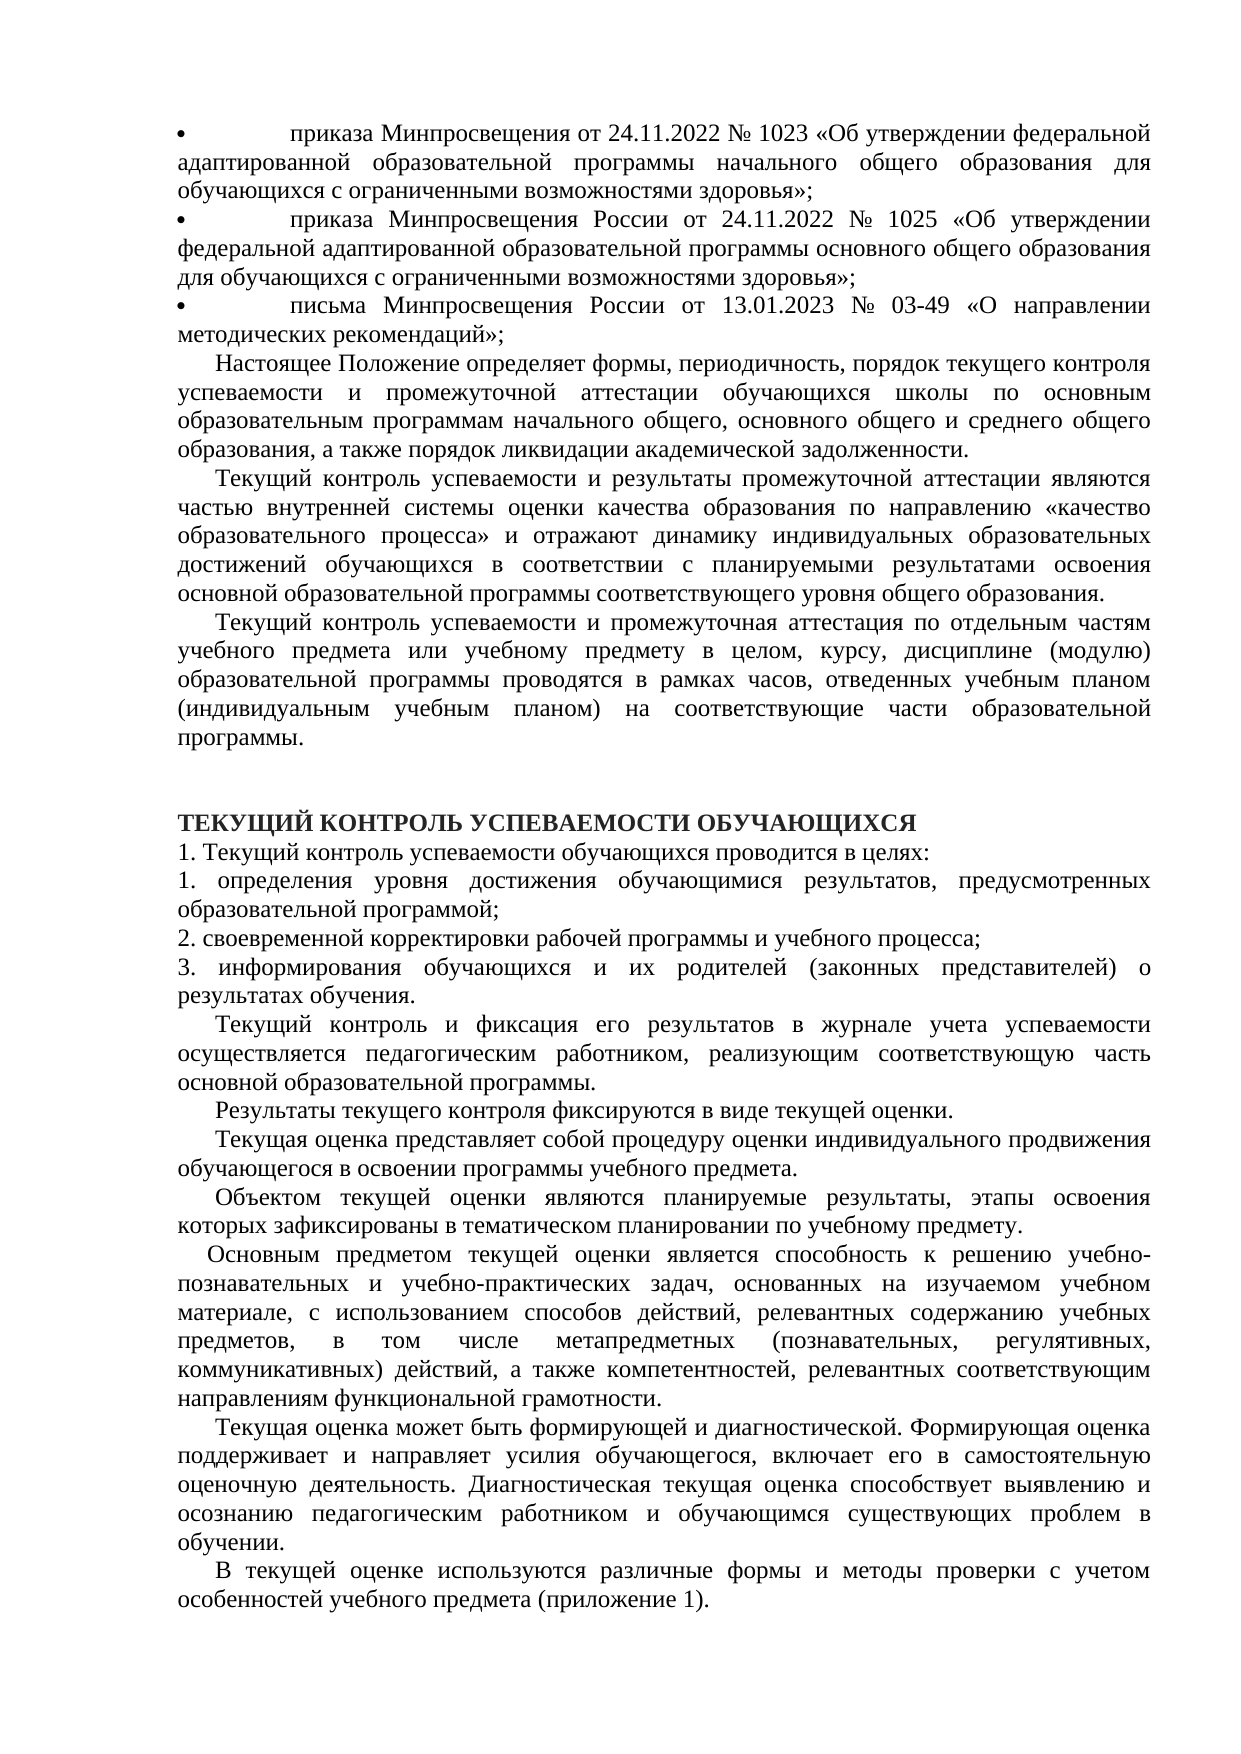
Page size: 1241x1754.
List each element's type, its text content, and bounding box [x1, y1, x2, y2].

list Текущий контроль успеваемости и промежуточная аттестация по отдельным частям учебного предмета или учебному предмету в целом, курсу, дисциплине (модулю) образовательной программы проводятся в рамках часов, отведенных учебным планом (индивидуальным учебным планом) на соответствующие части образовательной программы. [177, 607, 1152, 751]
list 2. своевременной корректировки рабочей программы и учебного процесса; [177, 923, 1152, 952]
list письма Минпросвещения России от 13.01.2023 № 03-49 «О направлении методических рекомендаций»; [177, 291, 1152, 348]
list Объектом текущей оценки являются планируемые результаты, этапы освоения которых зафиксированы в тематическом планировании по учебному предмету. [177, 1182, 1152, 1239]
list приказа Минпросвещения от 24.11.2022 № 1023 «Об утверждении федеральной адаптированной образовательной программы начального общего образования для обучающихся с ограниченными возможностями здоровья»; [177, 118, 1152, 204]
list Настоящее Положение определяет формы, периодичность, порядок текущего контроля успеваемости и промежуточной аттестации обучающихся школы по основным образовательным программам начального общего, основного общего и среднего общего образования, а также порядок ликвидации академической задолженности. [177, 348, 1152, 463]
list Текущая оценка может быть формирующей и диагностической. Формирующая оценка поддерживает и направляет усилия обучающегося, включает его в самостоятельную оценочную деятельность. Диагностическая текущая оценка способствует выявлению и осознанию педагогическим работником и обучающимся существующих проблем в обучении. [177, 1412, 1152, 1556]
list Результаты текущего контроля фиксируются в виде текущей оценки. [177, 1096, 1152, 1124]
list 1. определения уровня достижения обучающимися результатов, предусмотренных образовательной программой; [177, 866, 1152, 923]
list Текущий контроль и фиксация его результатов в журнале учета успеваемости осуществляется педагогическим работником, реализующим соответствующую часть основной образовательной программы. [177, 1009, 1152, 1096]
list В текущей оценке используются различные формы и методы проверки с учетом особенностей учебного предмета (приложение 1). [177, 1556, 1152, 1613]
list Основным предметом текущей оценки является способность к решению учебно-познавательных и учебно-практических задач, основанных на изучаемом учебном материале, с использованием способов действий, релевантных содержанию учебных предметов, в том числе метапредметных (познавательных, регулятивных, коммуникативных) действий, а также компетентностей, релевантных соответствующим направлениям функциональной грамотности. [177, 1239, 1152, 1412]
list Текущий контроль успеваемости и результаты промежуточной аттестации являются частью внутренней системы оценки качества образования по направлению «качество образовательного процесса» и отражают динамику индивидуальных образовательных достижений обучающихся в соответствии с планируемыми результатами освоения основной образовательной программы соответствующего уровня общего образования. [177, 463, 1152, 607]
list Текущая оценка представляет собой процедуру оценки индивидуального продвижения обучающегося в освоении программы учебного предмета. [177, 1124, 1152, 1182]
list 1. Текущий контроль успеваемости обучающихся проводится в целях: [177, 837, 1152, 866]
list 3. информирования обучающихся и их родителей (законных представителей) о результатах обучения. [177, 952, 1152, 1009]
subtitle ТЕКУЩИЙ КОНТРОЛЬ УСПЕВАЕМОСТИ ОБУЧАЮЩИХСЯ [177, 808, 1152, 837]
list приказа Минпросвещения России от 24.11.2022 № 1025 «Об утверждении федеральной адаптированной образовательной программы основного общего образования для обучающихся с ограниченными возможностями здоровья»; [177, 204, 1152, 291]
